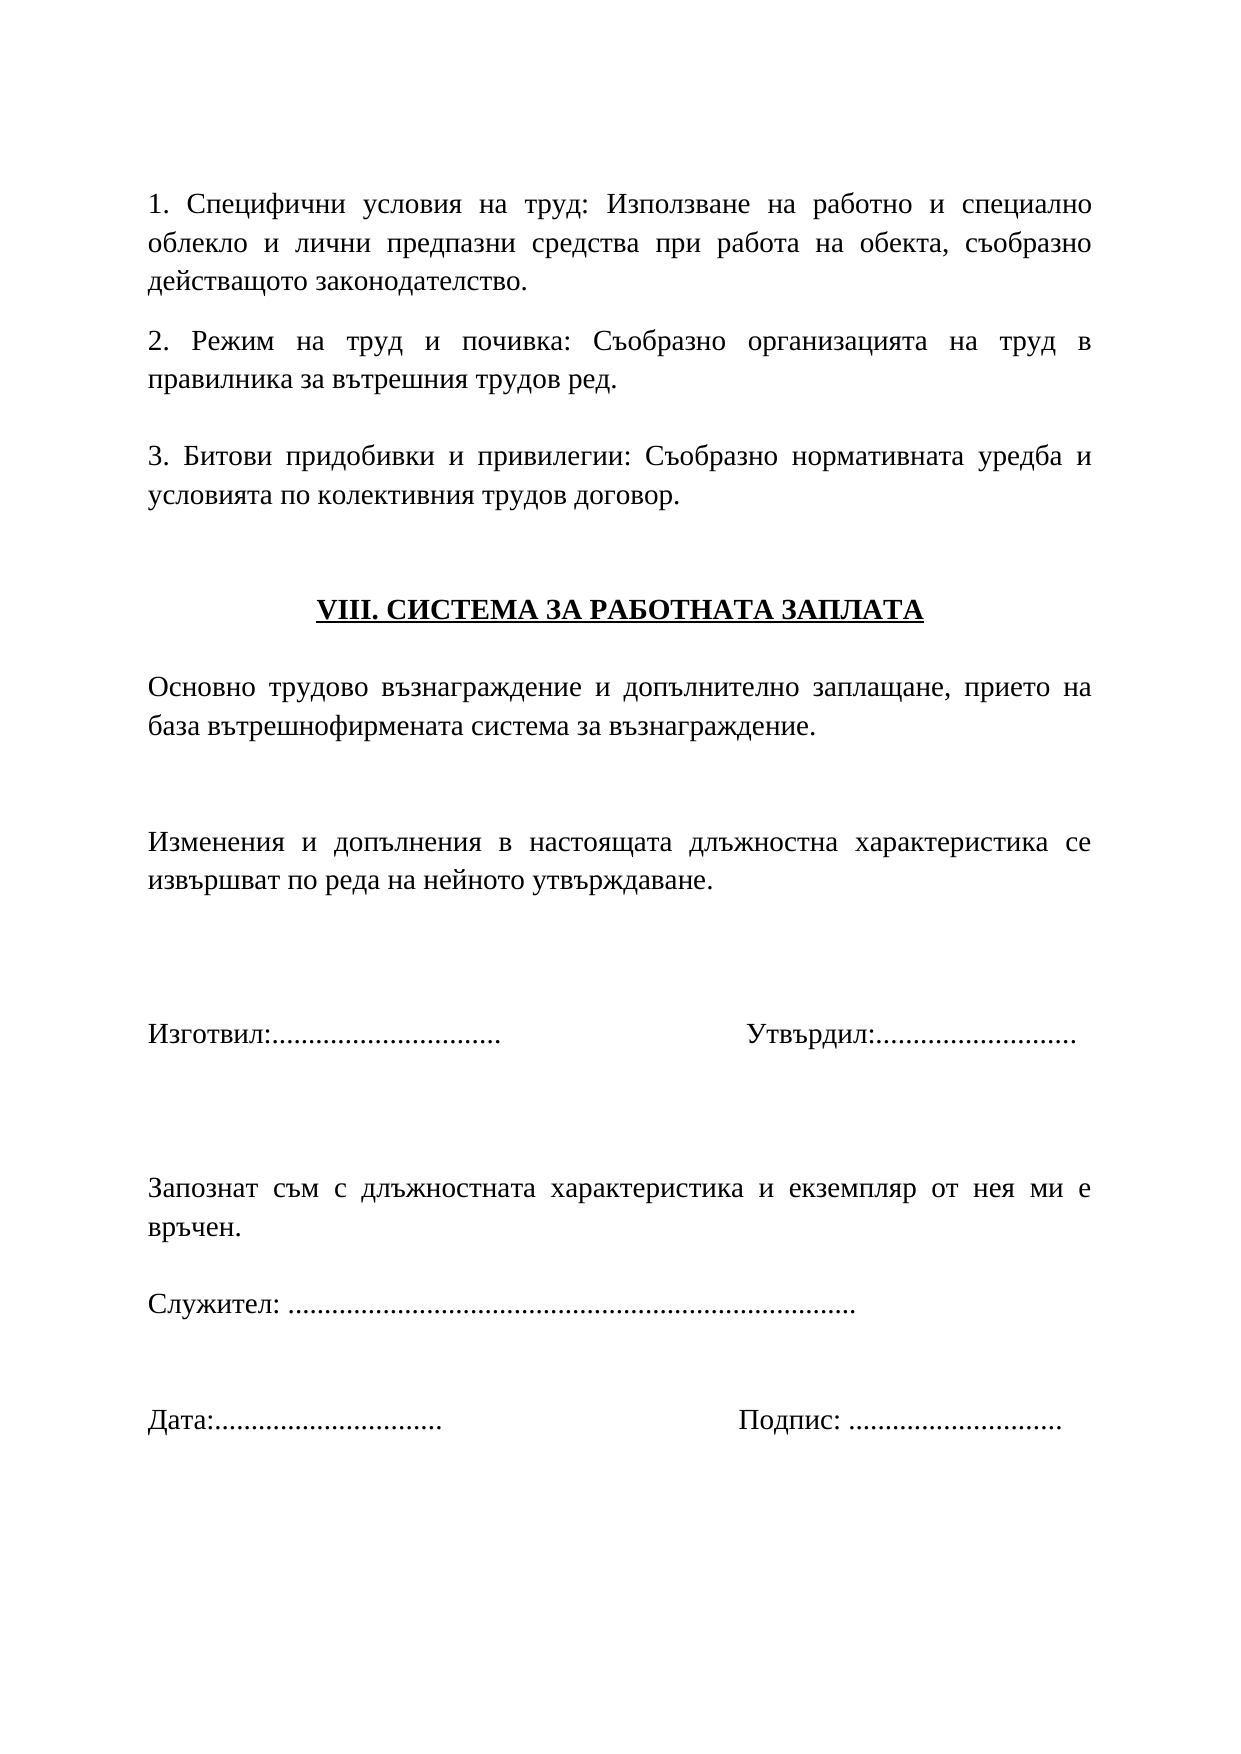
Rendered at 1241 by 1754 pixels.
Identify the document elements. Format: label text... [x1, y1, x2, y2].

text Изменения и допълнения в настоящата длъжностна характеристика се извършват по реда на нейното утвърждаване. [148, 824, 1093, 896]
text Дата: Подпис: [148, 1402, 1093, 1435]
text Запознат съм с длъжностната характеристика и екземпляр от нея ми е връчен. [148, 1171, 1093, 1243]
text Служител: [148, 1286, 1093, 1320]
text 1. Специфични условия на труд: Използване на работно и специално облекло и лични предпазни средства при работа на обекта, съобразно действащото законодателство. [148, 186, 1093, 297]
text Основно трудово възнаграждение и допълнително заплащане, прието на база вътрешнофирмената система за възнаграждение. [148, 669, 1093, 742]
text VIII. СИСТЕМА ЗА РАБОТНАТА ЗАПЛАТА [148, 592, 1093, 626]
text 2. Режим на труд и почивка: Съобразно организацията на труд в правилника за вътрешния трудов ред. [148, 323, 1093, 395]
text Изготвил: Утвърдил: [148, 1016, 1093, 1050]
text 3. Битови придобивки и привилегии: Съобразно нормативната уредба и условията по колективния трудов договор. [148, 438, 1093, 510]
